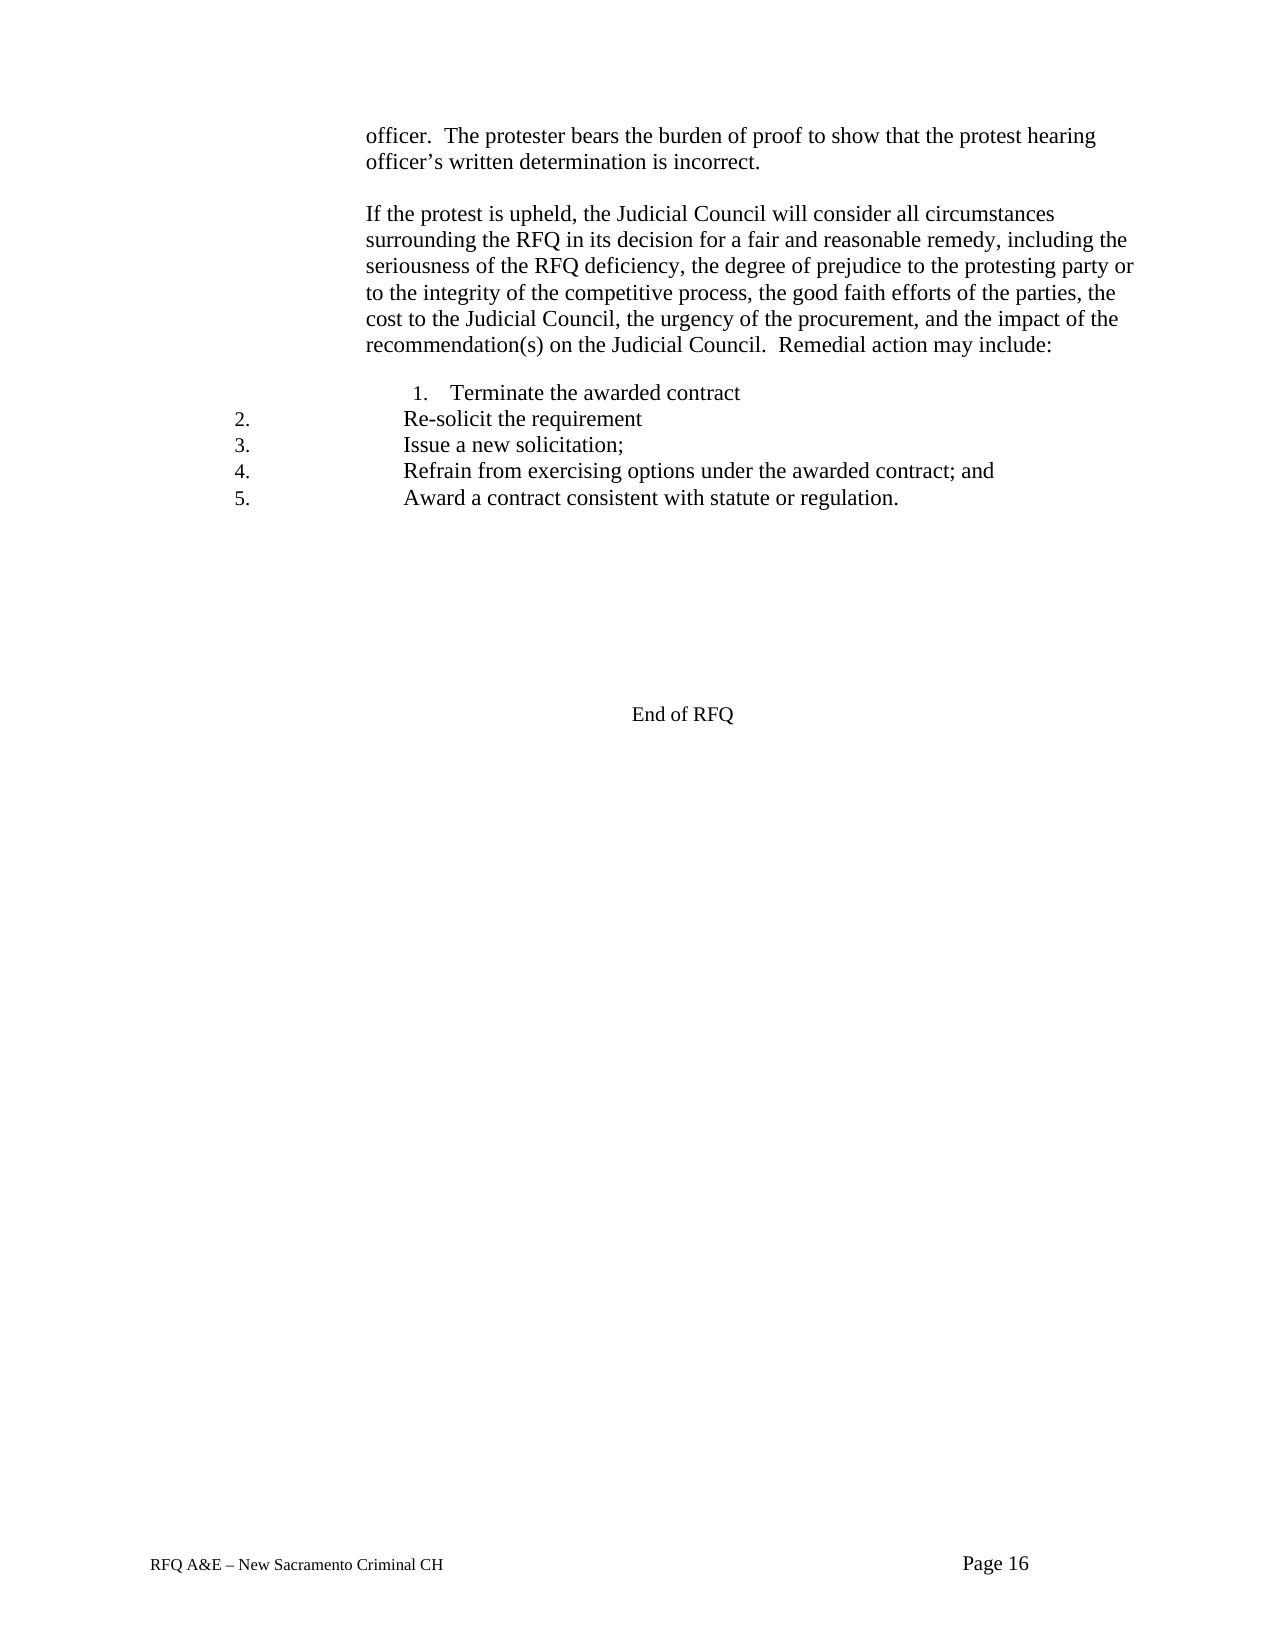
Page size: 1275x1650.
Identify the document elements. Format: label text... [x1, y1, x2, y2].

text End of RFQ [225, 702, 1140, 726]
list Terminate the awarded contract [412, 378, 1140, 405]
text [262, 122, 1140, 174]
list Refrain from exercising options under the awarded contract; and [225, 458, 1140, 484]
list Issue a new solicitation; [225, 431, 1140, 458]
list Re-solicit the requirement [225, 405, 1140, 431]
list Award a contract consistent with statute or regulation. [225, 484, 1140, 510]
text If the protest is upheld, the Judicial Council will consider all circumstances surrounding the RFQ in its decision for a fair and reasonable remedy, including the seriousness of the RFQ deficiency, the degree of prejudice to the protesting party or to the integrity of the competitive process, the good faith efforts of the parties, the cost to the Judicial Council, the urgency of the procurement, and the impact of the recommendation(s) on the Judicial Council. Remedial action may include: [300, 199, 1140, 358]
